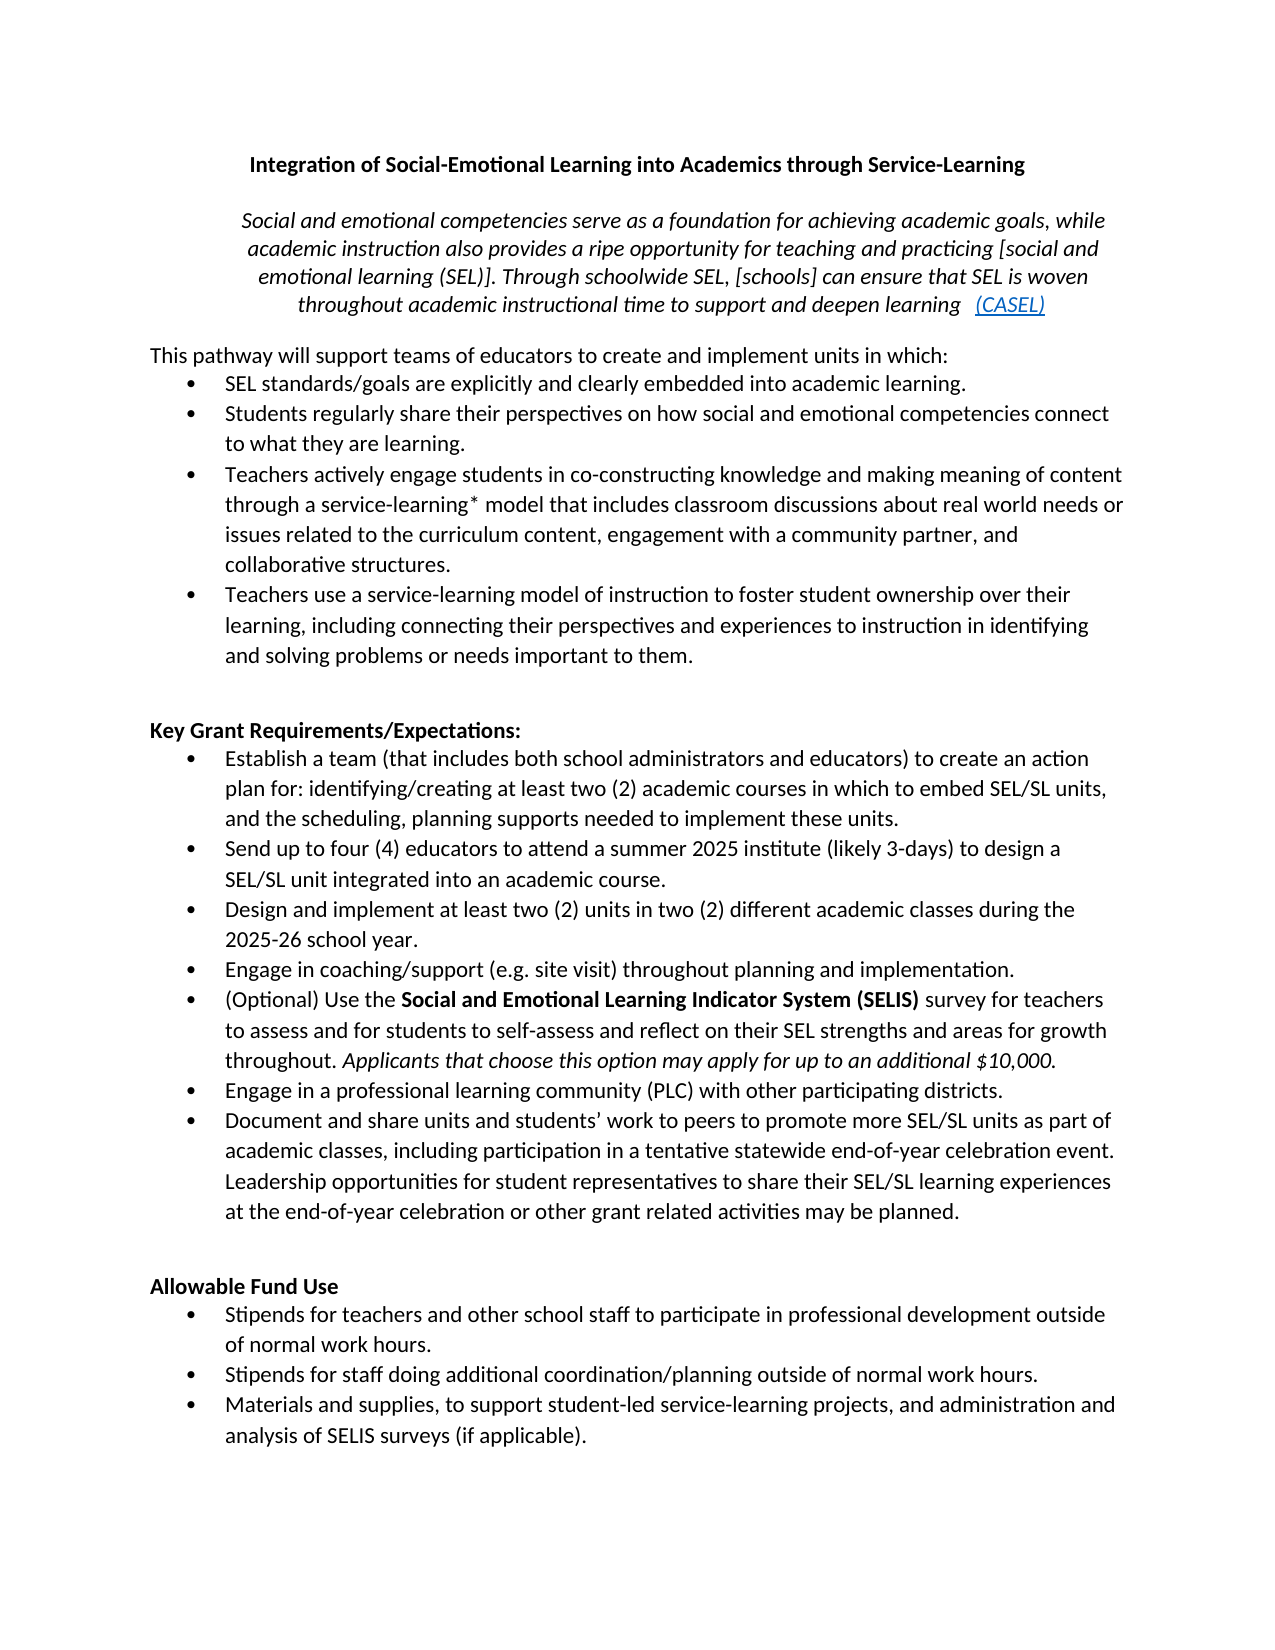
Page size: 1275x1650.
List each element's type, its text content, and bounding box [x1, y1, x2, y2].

text Allowable Fund Use [150, 1272, 1125, 1300]
list Send up to four (4) educators to attend a summer 2025 institute (likely 3-days) to design a SEL/SL unit integrated into an academic course. [187, 834, 1125, 893]
list (Optional) Use the Social and Emotional Learning Indicator System (SELIS) survey for teachers to assess and for students to self-assess and reflect on their SEL strengths and areas for growth throughout. Applicants that choose this option may apply for up to an additional $10,000. [187, 986, 1125, 1074]
list Engage in a professional learning community (PLC) with other participating districts. [187, 1076, 1125, 1104]
list Stipends for staff doing additional coordination/planning outside of normal work hours. [187, 1360, 1125, 1388]
text Social and emotional competencies serve as a foundation for achieving academic goals, while academic instruction also provides a ripe opportunity for teaching and practicing [social and emotional learning (SEL)]. Through schoolwide SEL, [schools] can ensure that SEL is woven throughout academic instructional time to support and deepen learning (CASEL) [225, 206, 1125, 318]
list Stipends for teachers and other school staff to participate in professional development outside of normal work hours. [187, 1300, 1125, 1358]
list Teachers actively engage students in co-constructing knowledge and making meaning of content through a service-learning* model that includes classroom discussions about real world needs or issues related to the curriculum content, engagement with a community partner, and collaborative structures. [187, 460, 1125, 578]
list Establish a team (that includes both school administrators and educators) to create an action plan for: identifying/creating at least two (2) academic courses in which to embed SEL/SL units, and the scheduling, planning supports needed to implement these units. [187, 744, 1125, 832]
list Teachers use a service-learning model of instruction to foster student ownership over their learning, including connecting their perspectives and experiences to instruction in identifying and solving problems or needs important to them. [187, 581, 1125, 669]
text Integration of Social-Emotional Learning into Academics through Service-Learning [150, 150, 1125, 178]
list Design and implement at least two (2) units in two (2) different academic classes during the 2025-26 school year. [187, 895, 1125, 953]
list Materials and supplies, to support student-led service-learning projects, and administration and analysis of SELIS surveys (if applicable). [187, 1391, 1125, 1449]
text This pathway will support teams of educators to create and implement units in which: [150, 341, 1125, 369]
text Key Grant Requirements/Expectations: [150, 716, 1125, 744]
list Engage in coaching/support (e.g. site visit) throughout planning and implementation. [187, 955, 1125, 983]
list SEL standards/goals are explicitly and clearly embedded into academic learning. [187, 369, 1125, 397]
list Document and share units and students’ work to peers to promote more SEL/SL units as part of academic classes, including participation in a tentative statewide end-of-year celebration event. Leadership opportunities for student representatives to share their SEL/SL learning experiences at the end-of-year celebration or other grant related activities may be planned. [187, 1106, 1125, 1225]
list Students regularly share their perspectives on how social and emotional competencies connect to what they are learning. [187, 399, 1125, 457]
